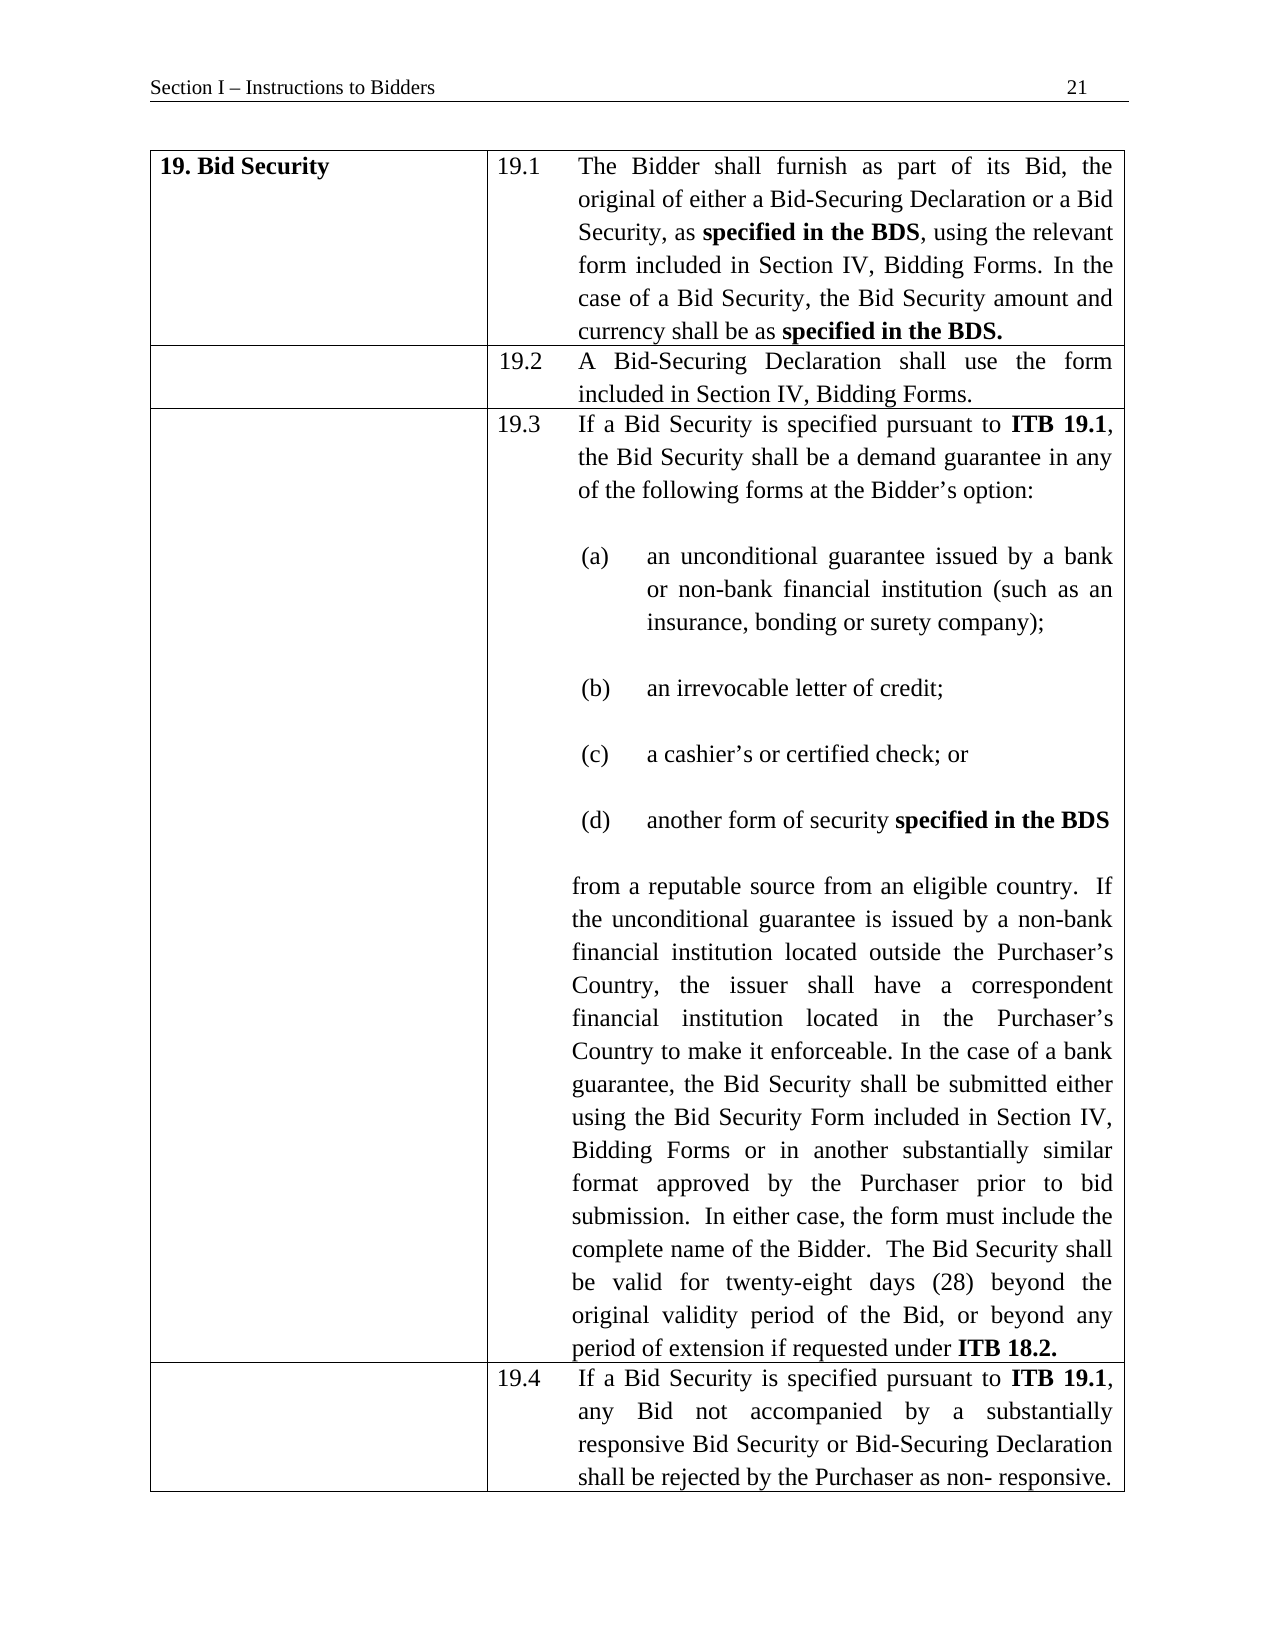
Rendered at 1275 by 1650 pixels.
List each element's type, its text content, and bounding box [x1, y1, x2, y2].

table_cell A Bid-Securing Declaration shall use the form included in Section IV, Bidding Forms. [488, 346, 1124, 408]
table_cell The Bidder shall furnish as part of its Bid, the original of either a Bid-Securing Declaration or a Bid Security, as specified in the BDS, using the relevant form included in Section IV, Bidding Forms. In the case of a Bid Security, the Bid Security amount and currency shall be as specified in the BDS. [488, 151, 1124, 345]
table_cell If a Bid Security is specified pursuant to ITB 19.1, any Bid not accompanied by a substantially responsive Bid Security or Bid-Securing Declaration shall be rejected by the Purchaser as non- responsive. [488, 1363, 1124, 1491]
table_cell If a Bid Security is specified pursuant to ITB 19.1, the Bid Security shall be a demand guarantee in any of the following forms at the Bidder’s option: an unconditional guarantee issued by a bank or non-bank financial institution (such as an insurance, bonding or surety company); an irrevocable letter of credit; a cashier’s or certified check; or another form of security specified in the BDS from a reputable source from an eligible country. If the unconditional guarantee is issued by a non-bank financial institution located outside the Purchaser’s Country, the issuer shall have a correspondent financial institution located in the Purchaser’s Country to make it enforceable. In the case of a bank guarantee, the Bid Security shall be submitted either using the Bid Security Form included in Section IV, Bidding Forms or in another substantially similar format approved by the Purchaser prior to bid submission. In either case, the form must include the complete name of the Bidder. The Bid Security shall be valid for twenty-eight days (28) beyond the original validity period of the Bid, or beyond any period of extension if requested under ITB 18.2. [488, 409, 1124, 1362]
table_cell [151, 1363, 487, 1491]
table_cell Bid Security [151, 151, 487, 345]
table_cell [151, 409, 487, 1362]
table_cell [151, 346, 487, 408]
